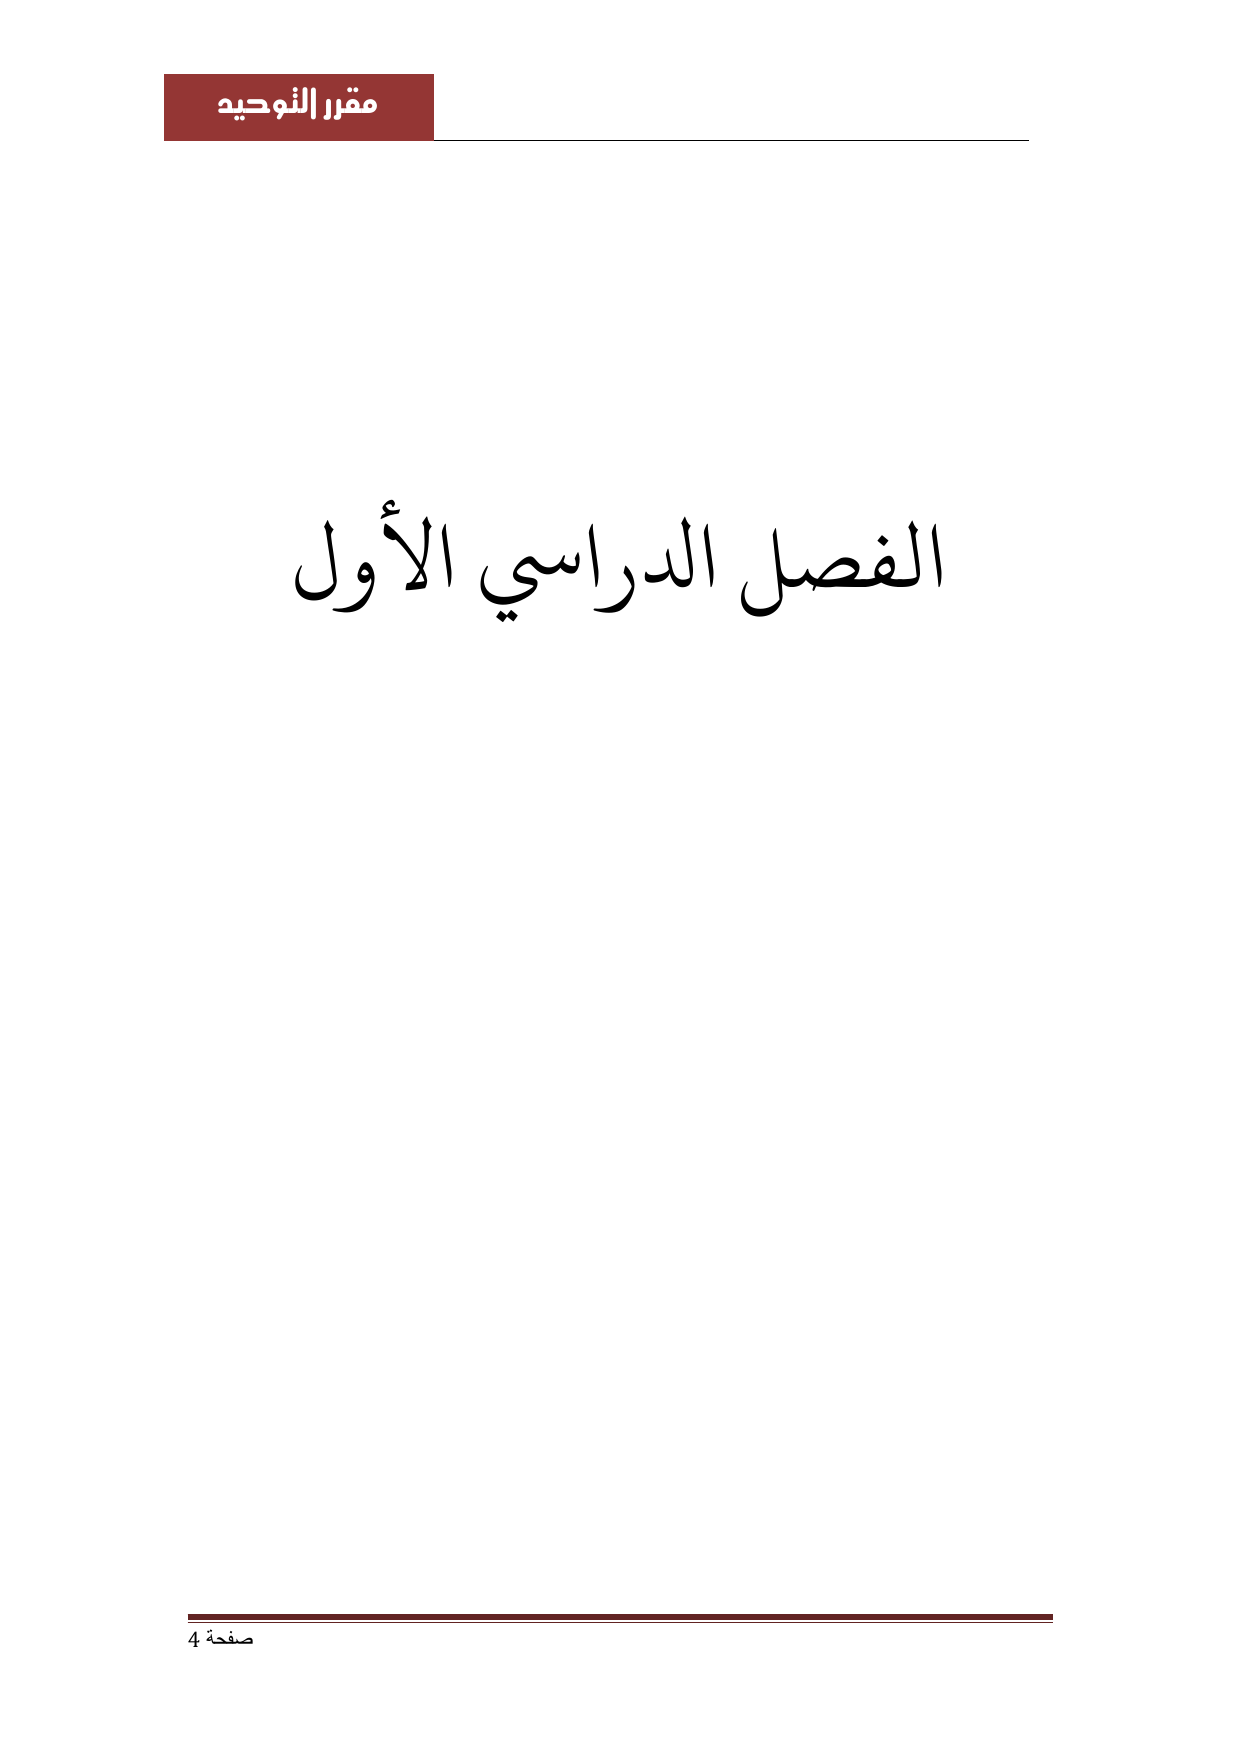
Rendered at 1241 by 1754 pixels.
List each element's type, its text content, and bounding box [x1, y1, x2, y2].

text الفصل الدراسي الأول [187, 475, 1053, 644]
